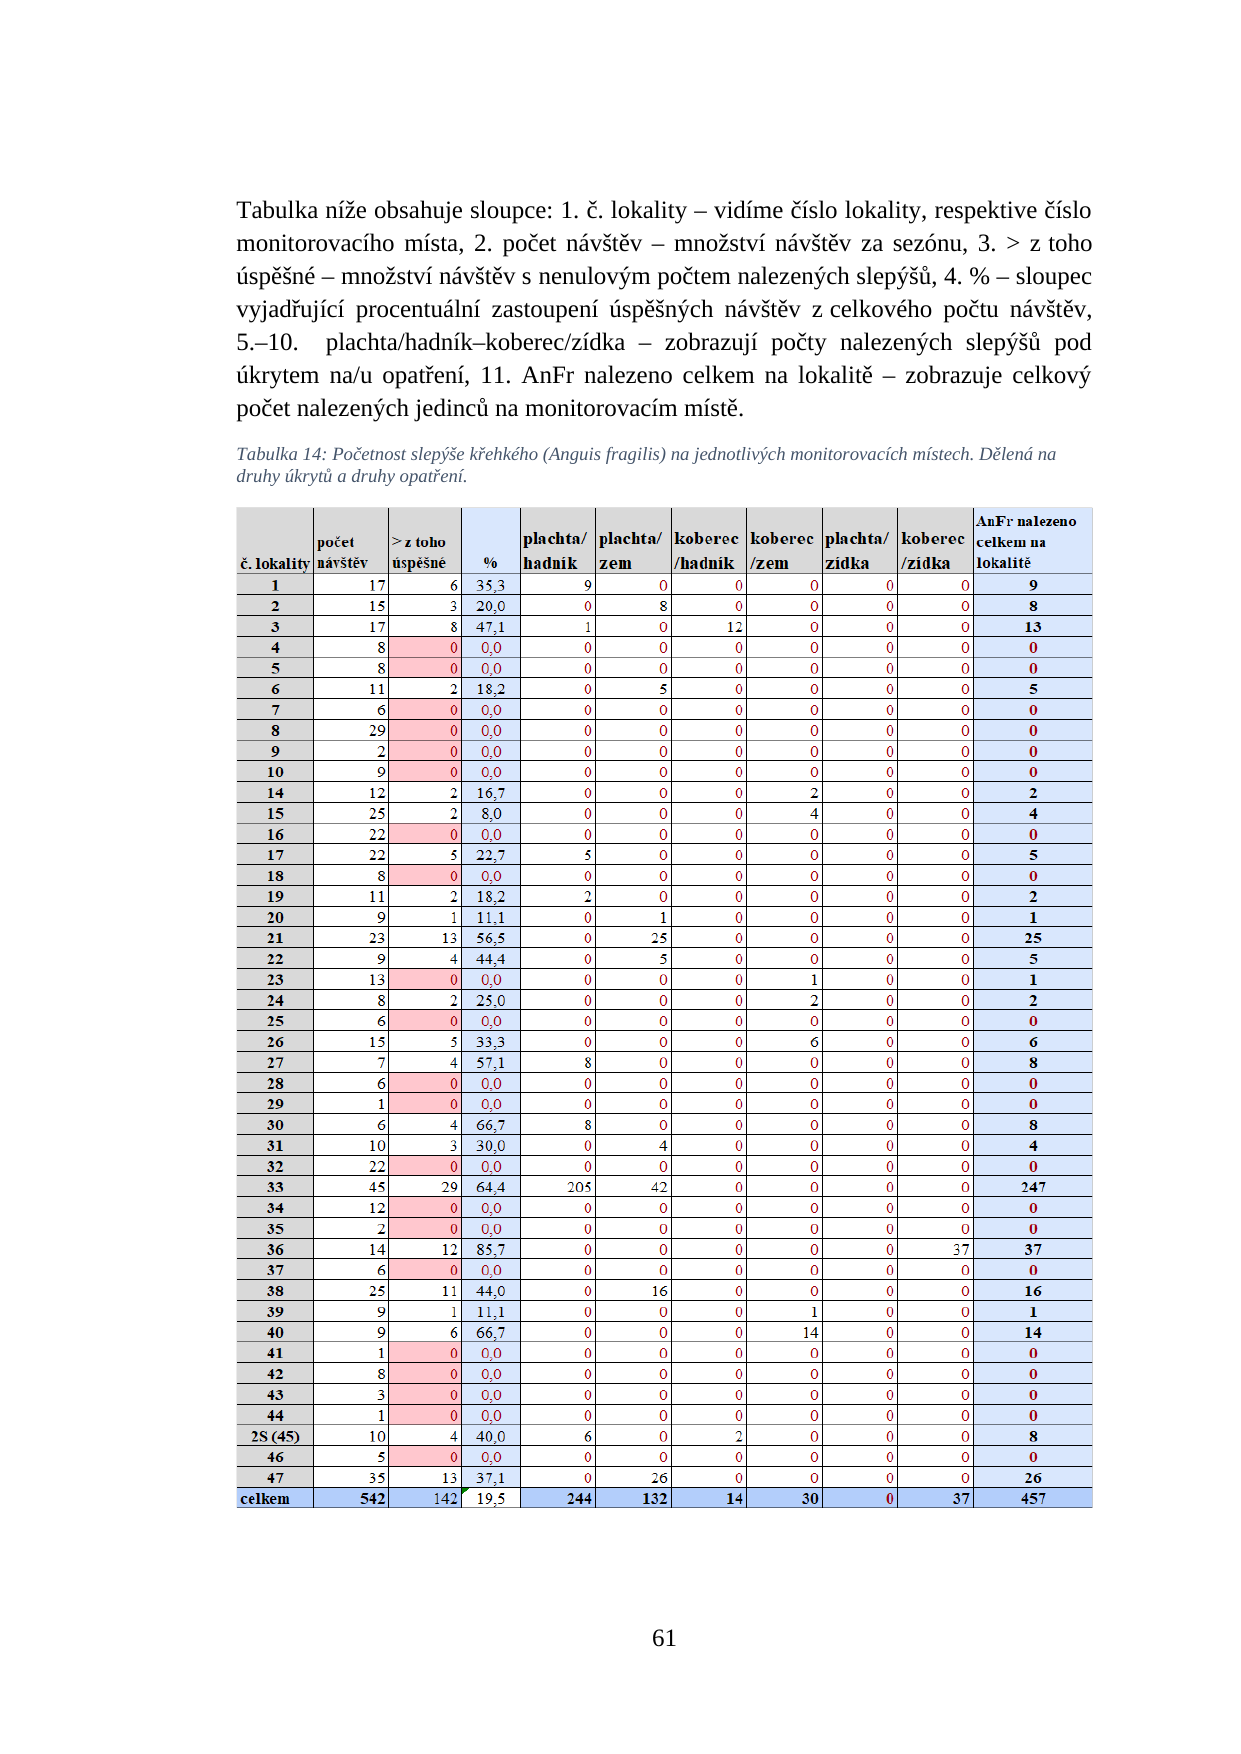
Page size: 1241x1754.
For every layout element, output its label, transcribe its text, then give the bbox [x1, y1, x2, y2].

text Tabulka 14: Početnost slepýše křehkého (Anguis fragilis) na jednotlivých monitorovacích místech. Dělená na druhy úkrytů a druhy opatření. [236, 443, 1092, 486]
picture [236, 507, 1093, 1508]
text Tabulka níže obsahuje sloupce: 1. č. lokality – vidíme číslo lokality, respektive číslo monitorovacího místa, 2. počet návštěv – množství návštěv za sezónu, 3. > z toho úspěšné – množství návštěv s nenulovým počtem nalezených slepýšů, 4. % – sloupec vyjadřující procentuální zastoupení úspěšných návštěv z celkového počtu návštěv, 5.–10. plachta/hadník–koberec/zídka – zobrazují počty nalezených slepýšů pod úkrytem na/u opatření, 11. AnFr nalezeno celkem na lokalitě – zobrazuje celkový počet nalezených jedinců na monitorovacím místě. [236, 195, 1092, 422]
